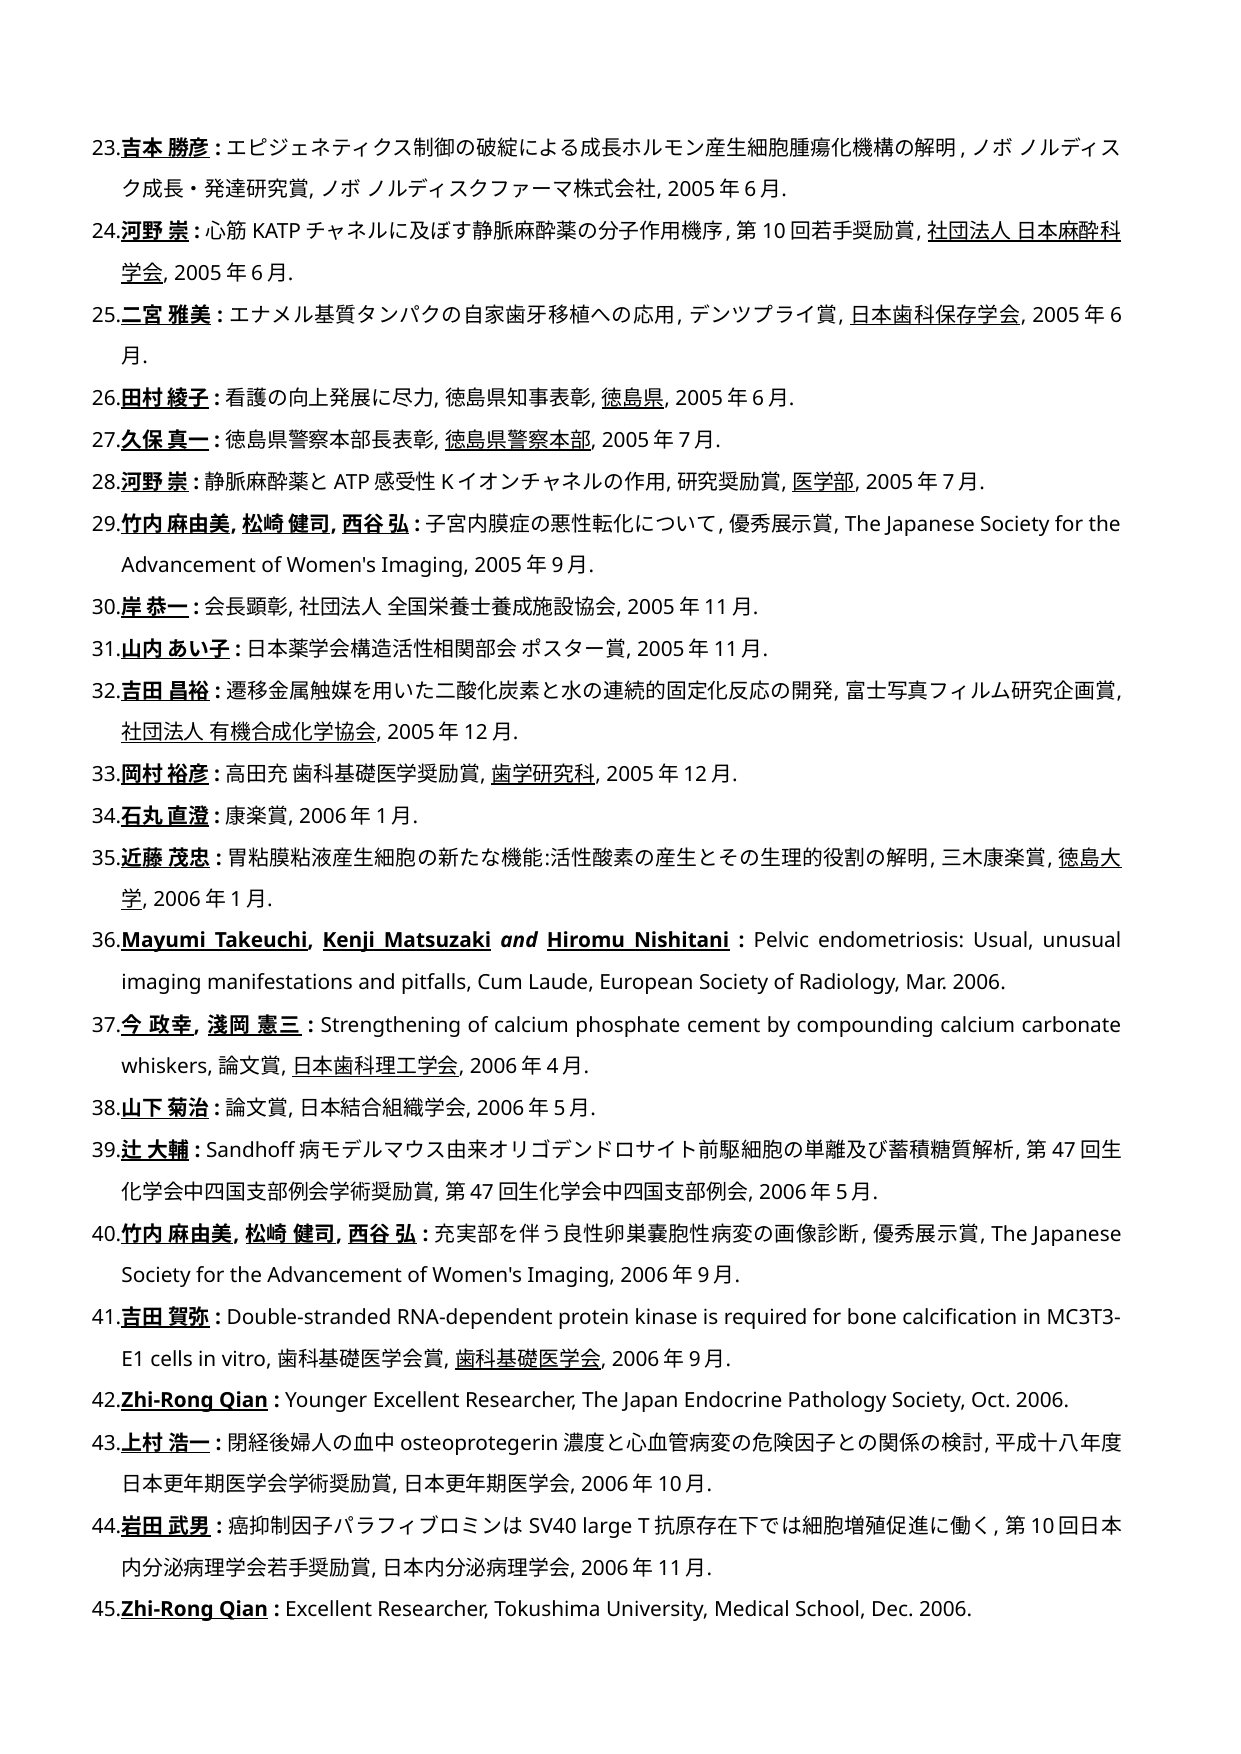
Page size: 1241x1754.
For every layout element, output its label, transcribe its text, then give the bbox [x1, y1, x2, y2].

list 吉田 昌裕 : 遷移金属触媒を用いた二酸化炭素と水の連続的固定化反応の開発, 富士写真フィルム研究企画賞, 社団法人 有機合成化学協会, 2005年12月. [92, 668, 1122, 752]
list 田村 綾子 : 看護の向上発展に尽力, 徳島県知事表彰, 徳島県, 2005年6月. [92, 376, 1122, 417]
list 竹内 麻由美, 松崎 健司, 西谷 弘 : 子宮内膜症の悪性転化について, 優秀展示賞, The Japanese Society for the Advancement of Women's Imaging, 2005年9月. [92, 501, 1122, 584]
list 岩田 武男 : 癌抑制因子パラフィブロミンはSV40 large T抗原存在下では細胞増殖促進に働く, 第10回日本内分泌病理学会若手奨励賞, 日本内分泌病理学会, 2006年11月. [92, 1503, 1122, 1587]
list 山内 あい子 : 日本薬学会構造活性相関部会 ポスター賞, 2005年11月. [92, 626, 1122, 668]
list 石丸 直澄 : 康楽賞, 2006年1月. [92, 793, 1122, 835]
list 吉田 賀弥 : Double-stranded RNA-dependent protein kinase is required for bone calcification in MC3T3-E1 cells in vitro, 歯科基礎医学会賞, 歯科基礎医学会, 2006年9月. [92, 1295, 1122, 1378]
list 辻 大輔 : Sandhoff病モデルマウス由来オリゴデンドロサイト前駆細胞の単離及び蓄積糖質解析, 第47回生化学会中四国支部例会学術奨励賞, 第47回生化学会中四国支部例会, 2006年5月. [92, 1128, 1122, 1211]
list 二宮 雅美 : エナメル基質タンパクの自家歯牙移植への応用, デンツプライ賞, 日本歯科保存学会, 2005年6月. [92, 292, 1122, 376]
list 山下 菊治 : 論文賞, 日本結合組織学会, 2006年5月. [92, 1086, 1122, 1128]
list 今 政幸, 淺岡 憲三 : Strengthening of calcium phosphate cement by compounding calcium carbonate whiskers, 論文賞, 日本歯科理工学会, 2006年4月. [92, 1002, 1122, 1086]
list 河野 崇 : 静脈麻酔薬とATP感受性Kイオンチャネルの作用, 研究奨励賞, 医学部, 2005年7月. [92, 459, 1122, 501]
list 上村 浩一 : 閉経後婦人の血中osteoprotegerin濃度と心血管病変の危険因子との関係の検討, 平成十八年度日本更年期医学会学術奨励賞, 日本更年期医学会, 2006年10月. [92, 1420, 1122, 1503]
list Zhi-Rong Qian : Younger Excellent Researcher, The Japan Endocrine Pathology Society, Oct. 2006. [92, 1378, 1122, 1420]
list Mayumi Takeuchi, Kenji Matsuzaki and Hiromu Nishitani : Pelvic endometriosis: Usual, unusual imaging manifestations and pitfalls, Cum Laude, European Society of Radiology, Mar. 2006. [92, 919, 1122, 1002]
list 吉本 勝彦 : エピジェネティクス制御の破綻による成長ホルモン産生細胞腫瘍化機構の解明, ノボ ノルディスク成長・発達研究賞, ノボ ノルディスクファーマ株式会社, 2005年6月. [92, 125, 1122, 209]
list 竹内 麻由美, 松崎 健司, 西谷 弘 : 充実部を伴う良性卵巣嚢胞性病変の画像診断, 優秀展示賞, The Japanese Society for the Advancement of Women's Imaging, 2006年9月. [92, 1211, 1122, 1295]
list Zhi-Rong Qian : Excellent Researcher, Tokushima University, Medical School, Dec. 2006. [92, 1587, 1122, 1629]
list 河野 崇 : 心筋KATPチャネルに及ぼす静脈麻酔薬の分子作用機序, 第10回若手奨励賞, 社団法人 日本麻酔科学会, 2005年6月. [92, 209, 1122, 292]
list 久保 真一 : 徳島県警察本部長表彰, 徳島県警察本部, 2005年7月. [92, 417, 1122, 459]
list 岡村 裕彦 : 高田充 歯科基礎医学奨励賞, 歯学研究科, 2005年12月. [92, 752, 1122, 793]
list 岸 恭一 : 会長顕彰, 社団法人 全国栄養士養成施設協会, 2005年11月. [92, 584, 1122, 626]
list 近藤 茂忠 : 胃粘膜粘液産生細胞の新たな機能:活性酸素の産生とその生理的役割の解明, 三木康楽賞, 徳島大学, 2006年1月. [92, 835, 1122, 919]
